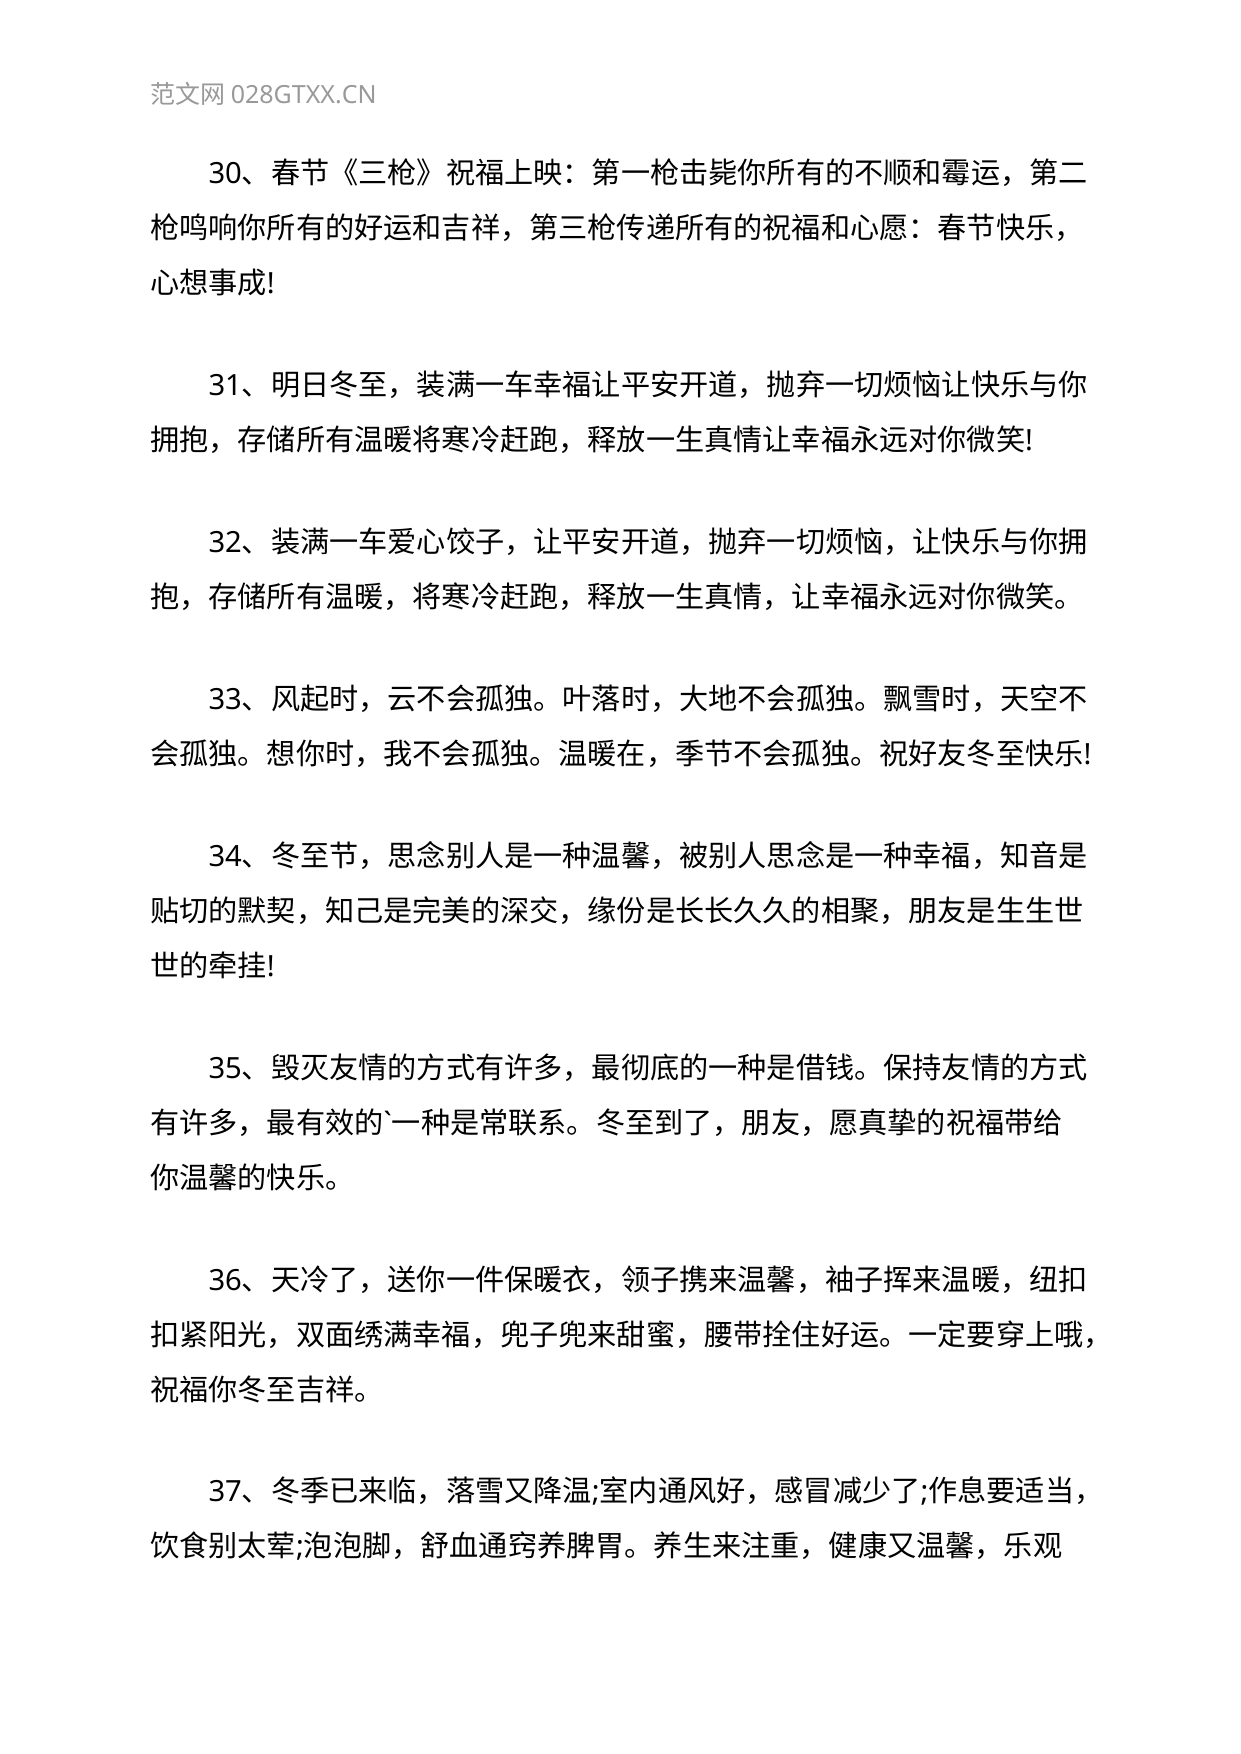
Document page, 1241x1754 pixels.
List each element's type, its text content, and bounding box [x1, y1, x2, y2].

text 31、明日冬至，装满一车幸福让平安开道，抛弃一切烦恼让快乐与你拥抱，存储所有温暖将寒冷赶跑，释放一生真情让幸福永远对你微笑! [150, 362, 1090, 459]
text 30、春节《三枪》祝福上映：第一枪击毙你所有的不顺和霉运，第二枪鸣响你所有的好运和吉祥，第三枪传递所有的祝福和心愿：春节快乐，心想事成! [150, 150, 1090, 302]
text 32、装满一车爱心饺子，让平安开道，抛弃一切烦恼，让快乐与你拥抱，存储所有温暖，将寒冷赶跑，释放一生真情，让幸福永远对你微笑。 [150, 519, 1090, 616]
text 35、毁灭友情的方式有许多，最彻底的一种是借钱。保持友情的方式有许多，最有效的`一种是常联系。冬至到了，朋友，愿真挚的祝福带给你温馨的快乐。 [150, 1044, 1090, 1197]
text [150, 1468, 1090, 1565]
text 33、风起时，云不会孤独。叶落时，大地不会孤独。飘雪时，天空不会孤独。想你时，我不会孤独。温暖在，季节不会孤独。祝好友冬至快乐! [150, 676, 1090, 773]
text 36、天冷了，送你一件保暖衣，领子携来温馨，袖子挥来温暖，纽扣扣紧阳光，双面绣满幸福，兜子兜来甜蜜，腰带拴住好运。一定要穿上哦，祝福你冬至吉祥。 [150, 1256, 1090, 1408]
text 34、冬至节，思念别人是一种温馨，被别人思念是一种幸福，知音是贴切的默契，知己是完美的深交，缘份是长长久久的相聚，朋友是生生世世的牵挂! [150, 833, 1090, 985]
